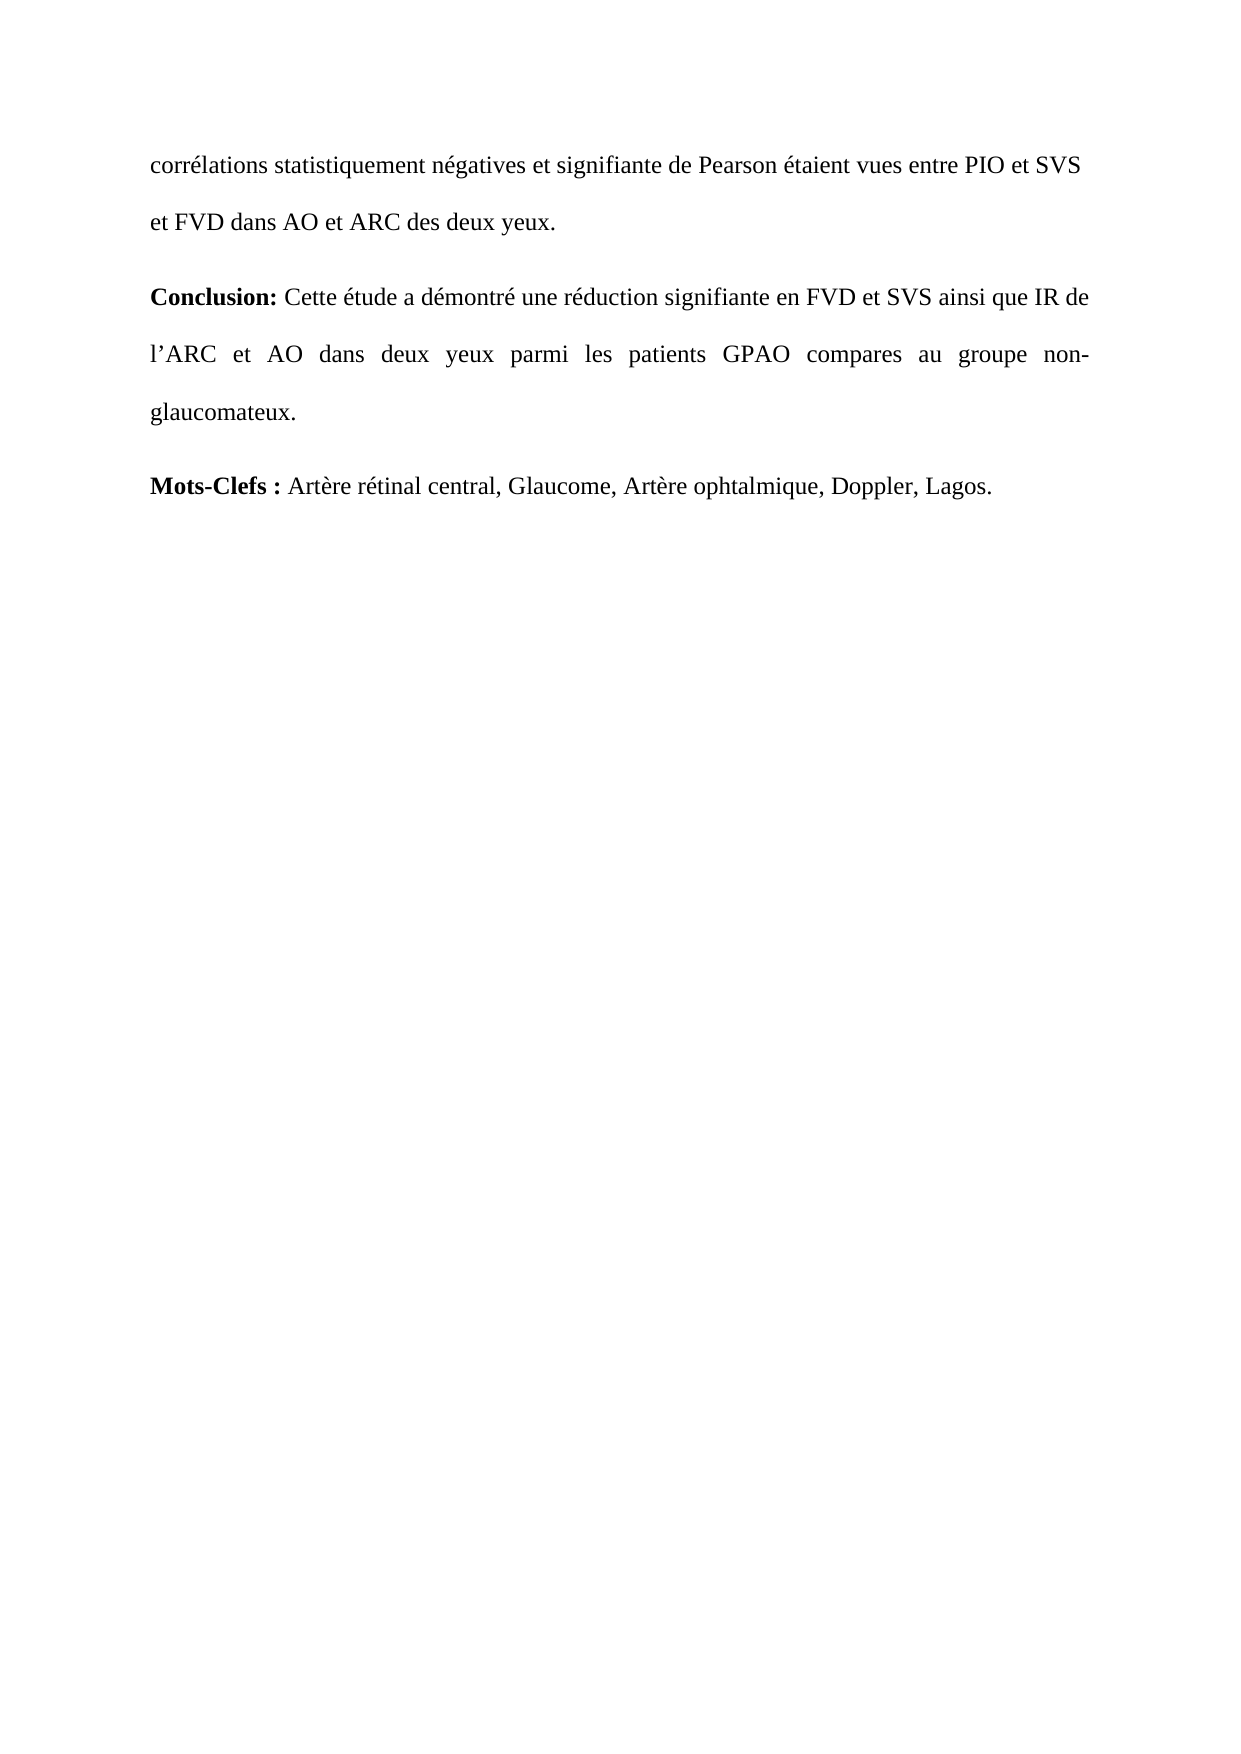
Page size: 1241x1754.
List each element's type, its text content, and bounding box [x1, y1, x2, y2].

text Mots-Clefs : Artère rétinal central, Glaucome, Artère ophtalmique, Doppler, Lagos. [150, 471, 1090, 499]
text Conclusion: Cette étude a démontré une réduction signifiante en FVD et SVS ainsi que IR de l’ARC et AO dans deux yeux parmi les patients GPAO compares au groupe non-glaucomateux. [150, 282, 1090, 425]
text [150, 150, 1090, 236]
